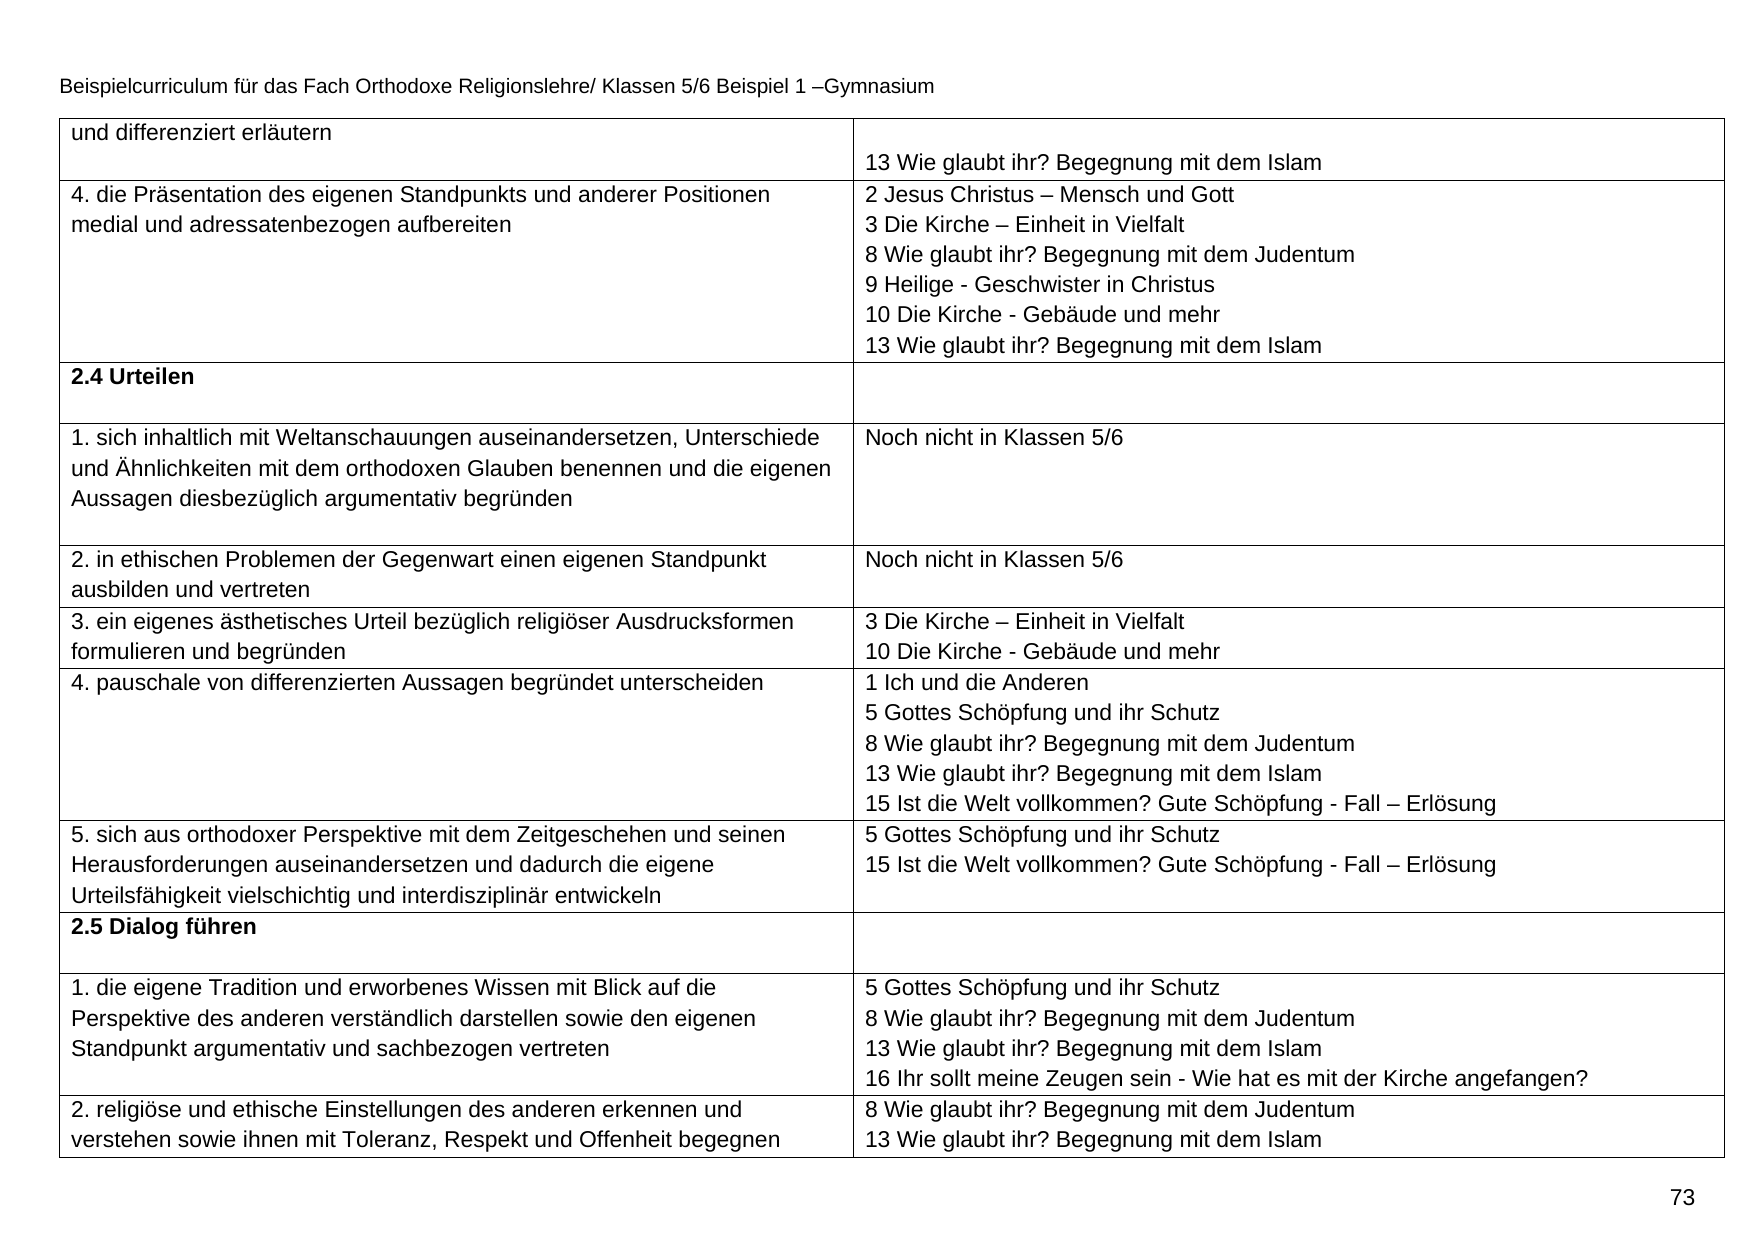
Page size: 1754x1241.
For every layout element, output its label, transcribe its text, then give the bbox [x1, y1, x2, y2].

table_cell 1. sich inhaltlich mit Weltanschauungen auseinandersetzen, Unterschiede und Ähnlichkeiten mit dem orthodoxen Glauben benennen und die eigenen Aussagen diesbezüglich argumentativ begründen [60, 424, 853, 545]
table_cell Noch nicht in Klassen 5/6 [854, 546, 1724, 607]
table_cell Noch nicht in Klassen 5/6 [854, 424, 1724, 545]
table_cell [854, 363, 1724, 423]
table_cell 4. die Präsentation des eigenen Standpunkts und anderer Positionen medial und adressatenbezogen aufbereiten [60, 181, 853, 362]
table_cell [60, 1096, 853, 1157]
table_cell [854, 913, 1724, 973]
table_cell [854, 1096, 1724, 1157]
table_cell 3 Die Kirche – Einheit in Vielfalt 10 Die Kirche - Gebäude und mehr [854, 608, 1724, 668]
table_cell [854, 119, 1724, 179]
table_cell 1. die eigene Tradition und erworbenes Wissen mit Blick auf die Perspektive des anderen verständlich darstellen sowie den eigenen Standpunkt argumentativ und sachbezogen vertreten [60, 974, 853, 1095]
table_cell 2 Jesus Christus – Mensch und Gott 3 Die Kirche – Einheit in Vielfalt 8 Wie glaubt ihr? Begegnung mit dem Judentum 9 Heilige - Geschwister in Christus 10 Die Kirche - Gebäude und mehr 13 Wie glaubt ihr? Begegnung mit dem Islam [854, 181, 1724, 362]
table_cell 1 Ich und die Anderen 5 Gottes Schöpfung und ihr Schutz 8 Wie glaubt ihr? Begegnung mit dem Judentum 13 Wie glaubt ihr? Begegnung mit dem Islam 15 Ist die Welt vollkommen? Gute Schöpfung - Fall – Erlösung [854, 669, 1724, 820]
table_cell 5 Gottes Schöpfung und ihr Schutz 8 Wie glaubt ihr? Begegnung mit dem Judentum 13 Wie glaubt ihr? Begegnung mit dem Islam 16 Ihr sollt meine Zeugen sein - Wie hat es mit der Kirche angefangen? [854, 974, 1724, 1095]
table_cell 4. pauschale von differenzierten Aussagen begründet unterscheiden [60, 669, 853, 820]
table_cell 5 Gottes Schöpfung und ihr Schutz 15 Ist die Welt vollkommen? Gute Schöpfung - Fall – Erlösung [854, 821, 1724, 912]
table_cell 2.5 Dialog führen [60, 913, 853, 973]
table_cell 2.4 Urteilen [60, 363, 853, 423]
table_cell 5. sich aus orthodoxer Perspektive mit dem Zeitgeschehen und seinen Herausforderungen auseinandersetzen und dadurch die eigene Urteilsfähigkeit vielschichtig und interdisziplinär entwickeln [60, 821, 853, 912]
table_cell 3. ein eigenes ästhetisches Urteil bezüglich religiöser Ausdrucksformen formulieren und begründen [60, 608, 853, 668]
table_cell 2. in ethischen Problemen der Gegenwart einen eigenen Standpunkt ausbilden und vertreten [60, 546, 853, 607]
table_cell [60, 119, 853, 179]
